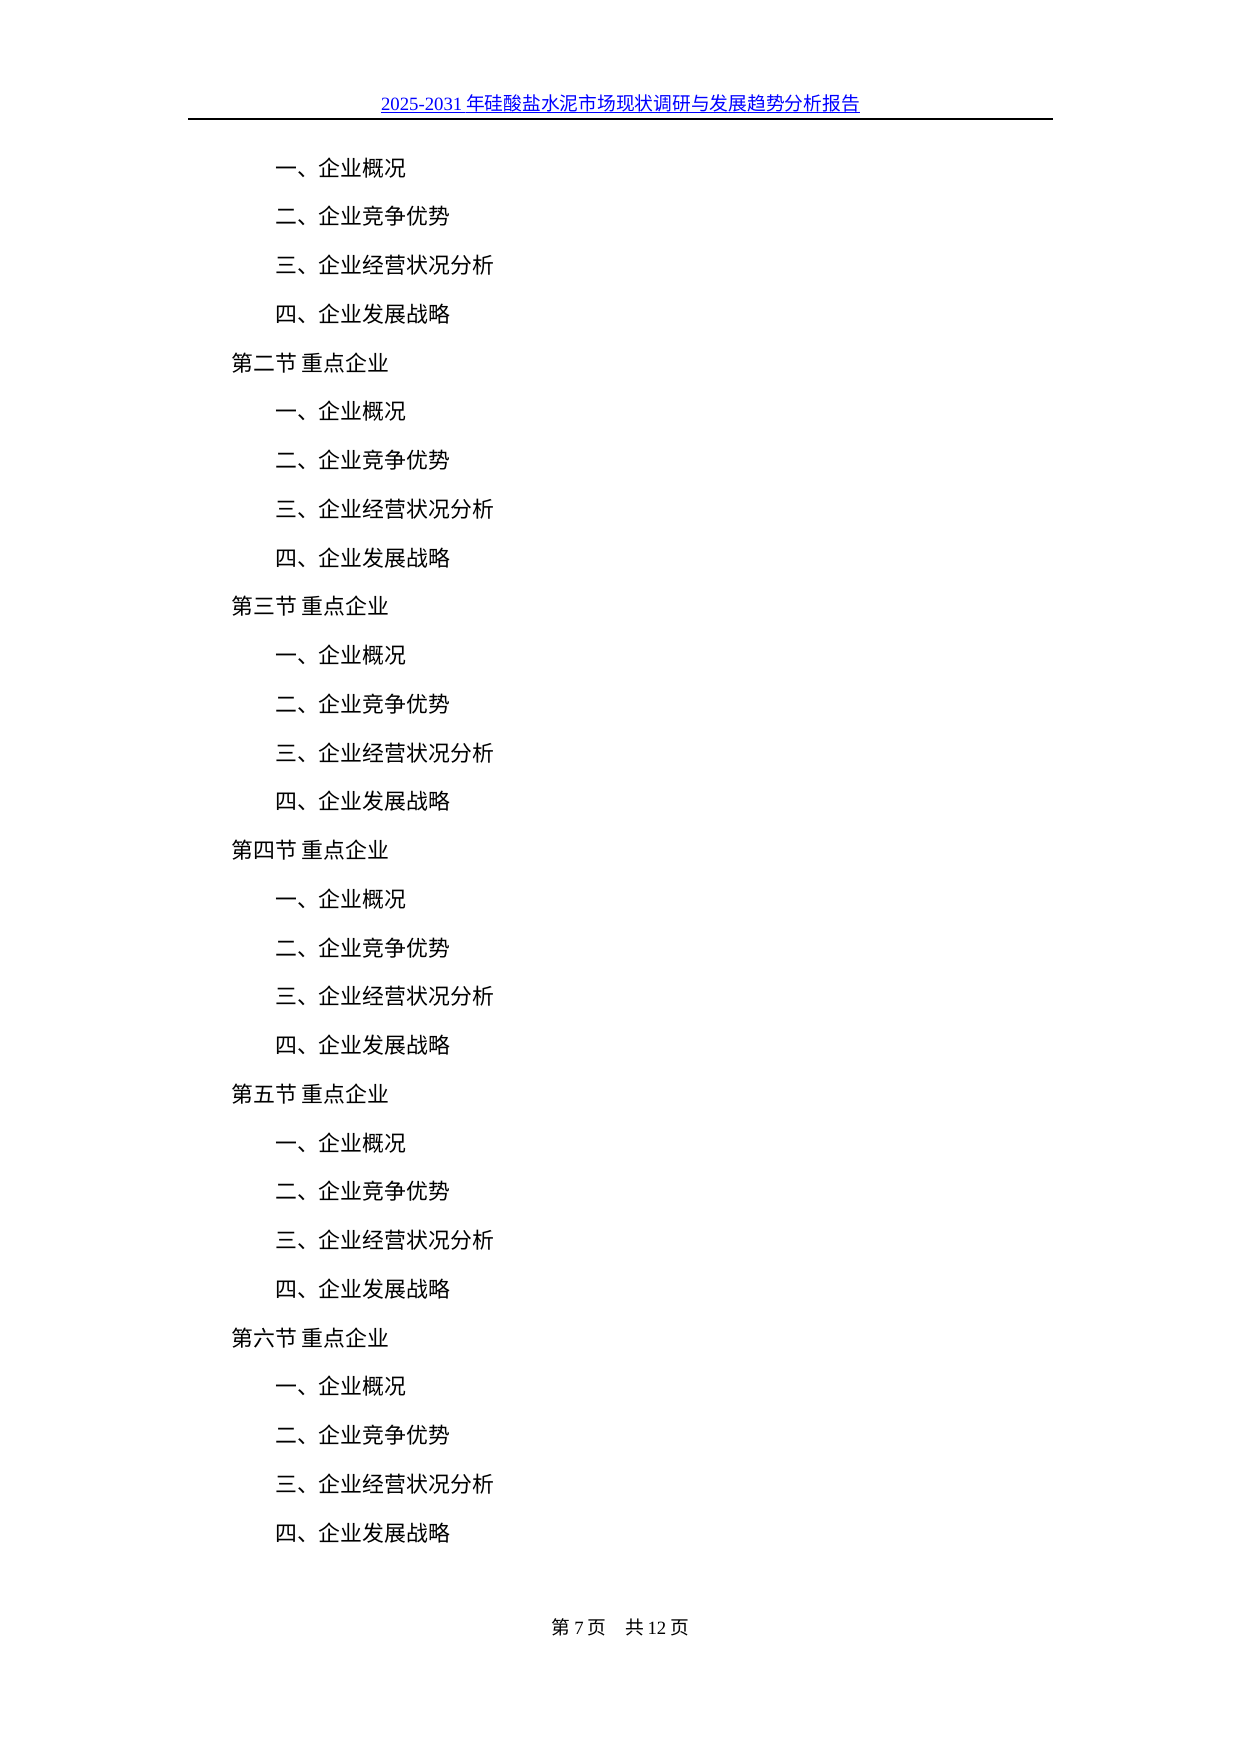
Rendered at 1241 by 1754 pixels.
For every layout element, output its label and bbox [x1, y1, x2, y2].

text [187, 150, 1053, 1548]
